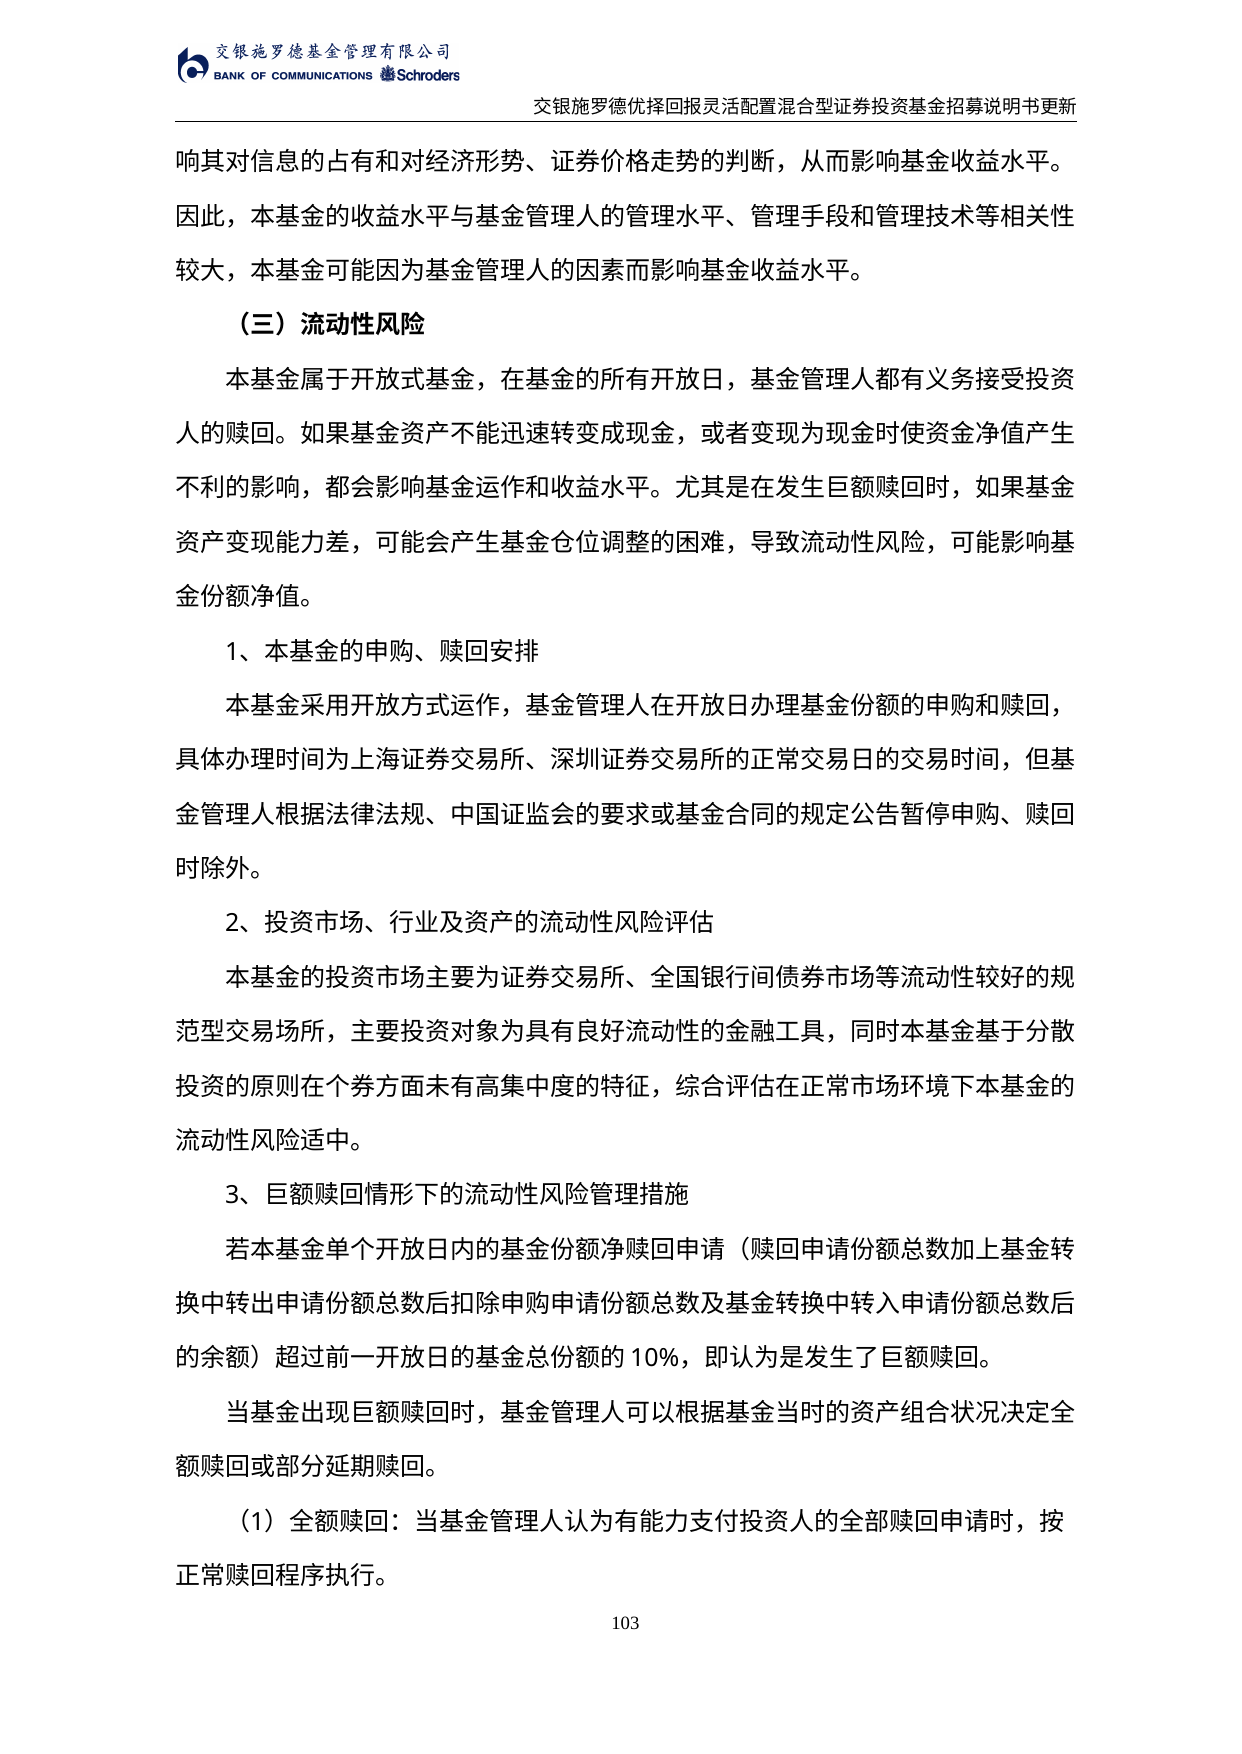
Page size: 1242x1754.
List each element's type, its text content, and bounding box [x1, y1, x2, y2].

text 3、巨额赎回情形下的流动性风险管理措施 [175, 1175, 1077, 1211]
text 本基金属于开放式基金，在基金的所有开放日，基金管理人都有义务接受投资人的赎回。如果基金资产不能迅速转变成现金，或者变现为现金时使资金净值产生不利的影响，都会影响基金运作和收益水平。尤其是在发生巨额赎回时，如果基金资产变现能力差，可能会产生基金仓位调整的困难，导致流动性风险，可能影响基金份额净值。 [175, 359, 1077, 613]
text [175, 142, 1077, 287]
text （1）全额赎回：当基金管理人认为有能力支付投资人的全部赎回申请时，按正常赎回程序执行。 [175, 1501, 1077, 1592]
text 本基金采用开放方式运作，基金管理人在开放日办理基金份额的申购和赎回，具体办理时间为上海证券交易所、深圳证券交易所的正常交易日的交易时间，但基金管理人根据法律法规、中国证监会的要求或基金合同的规定公告暂停申购、赎回时除外。 [175, 685, 1077, 885]
text 当基金出现巨额赎回时，基金管理人可以根据基金当时的资产组合状况决定全额赎回或部分延期赎回。 [175, 1392, 1077, 1483]
text 2、投资市场、行业及资产的流动性风险评估 [175, 903, 1077, 939]
text 若本基金单个开放日内的基金份额净赎回申请（赎回申请份额总数加上基金转换中转出申请份额总数后扣除申购申请份额总数及基金转换中转入申请份额总数后的余额）超过前一开放日的基金总份额的10%，即认为是发生了巨额赎回。 [175, 1229, 1077, 1374]
text 1、本基金的申购、赎回安排 [175, 631, 1077, 667]
text （三）流动性风险 [175, 305, 1077, 341]
picture [178, 43, 460, 83]
text 本基金的投资市场主要为证券交易所、全国银行间债券市场等流动性较好的规范型交易场所，主要投资对象为具有良好流动性的金融工具，同时本基金基于分散投资的原则在个券方面未有高集中度的特征，综合评估在正常市场环境下本基金的流动性风险适中。 [175, 957, 1077, 1157]
